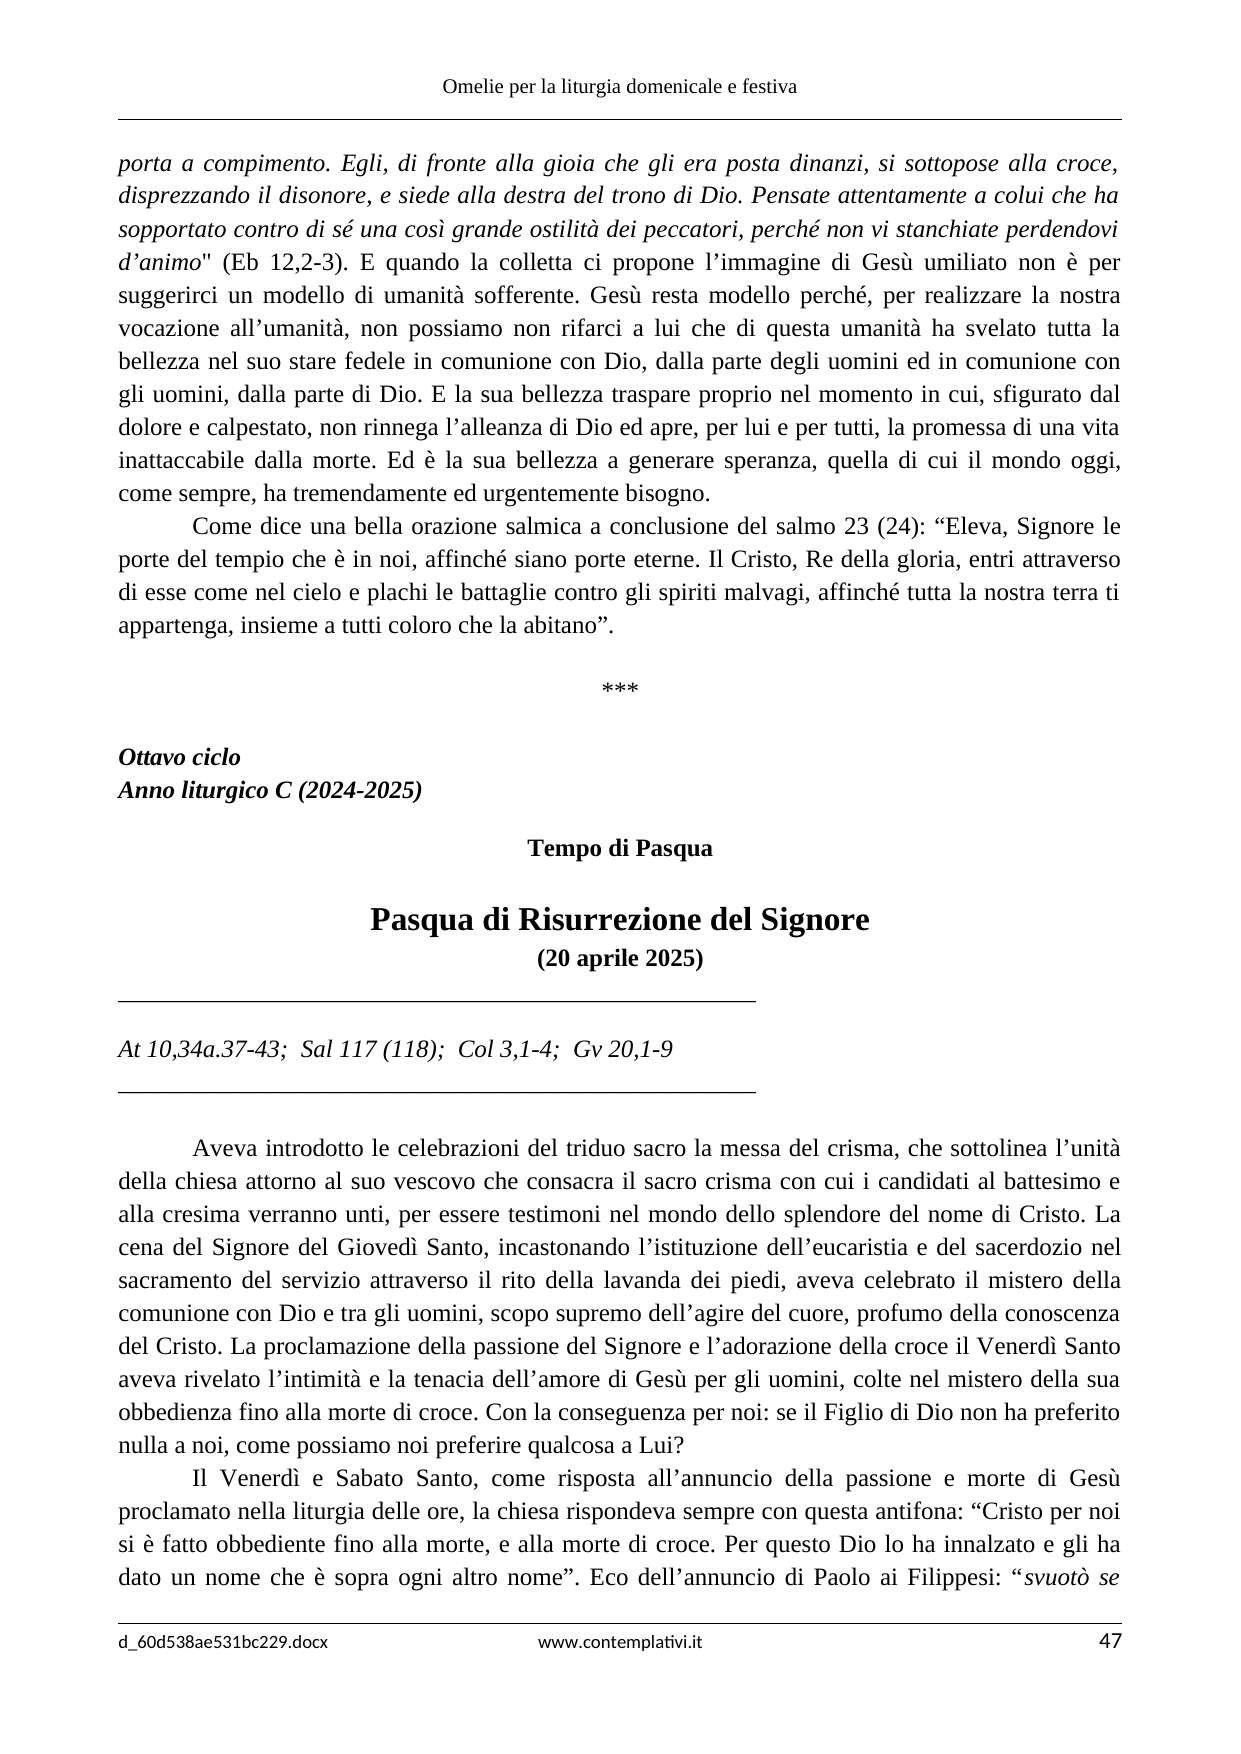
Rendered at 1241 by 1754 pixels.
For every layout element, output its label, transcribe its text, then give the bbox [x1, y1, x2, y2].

text At 10,34a.37-43; Sal 117 (118); Col 3,1-4; Gv 20,1-9 [118, 1034, 1122, 1063]
text Come dice una bella orazione salmica a conclusione del salmo 23 (24): “Eleva, Signore le porte del tempio che è in noi, affinché siano porte eterne. Il Cristo, Re della gloria, entri attraverso di esse come nel cielo e plachi le battaglie contro gli spiriti malvagi, affinché tutta la nostra terra ti appartenga, insieme a tutti coloro che la abitano”. [118, 511, 1122, 639]
text Anno liturgico C (2024-2025) [118, 775, 1122, 804]
text Tempo di Pasqua [118, 833, 1122, 862]
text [118, 148, 1122, 507]
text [118, 1463, 1122, 1591]
text Ottavo ciclo [118, 742, 1122, 771]
text ___________________________________________________ [118, 976, 1122, 1005]
text *** [118, 676, 1122, 705]
text (20 aprile 2025) [118, 943, 1122, 972]
text Pasqua di Risurrezione del Signore [118, 899, 1122, 937]
text Aveva introdotto le celebrazioni del triduo sacro la messa del crisma, che sottolinea l’unità della chiesa attorno al suo vescovo che consacra il sacro crisma con cui i candidati al battesimo e alla cresima verranno unti, per essere testimoni nel mondo dello splendore del nome di Cristo. La cena del Signore del Giovedì Santo, incastonando l’istituzione dell’eucaristia e del sacerdozio nel sacramento del servizio attraverso il rito della lavanda dei piedi, aveva celebrato il mistero della comunione con Dio e tra gli uomini, scopo supremo dell’agire del cuore, profumo della conoscenza del Cristo. La proclamazione della passione del Signore e l’adorazione della croce il Venerdì Santo aveva rivelato l’intimità e la tenacia dell’amore di Gesù per gli uomini, colte nel mistero della sua obbedienza fino alla morte di croce. Con la conseguenza per noi: se il Figlio di Dio non ha preferito nulla a noi, come possiamo noi preferire qualcosa a Lui? [118, 1133, 1122, 1459]
text ___________________________________________________ [118, 1067, 1122, 1096]
